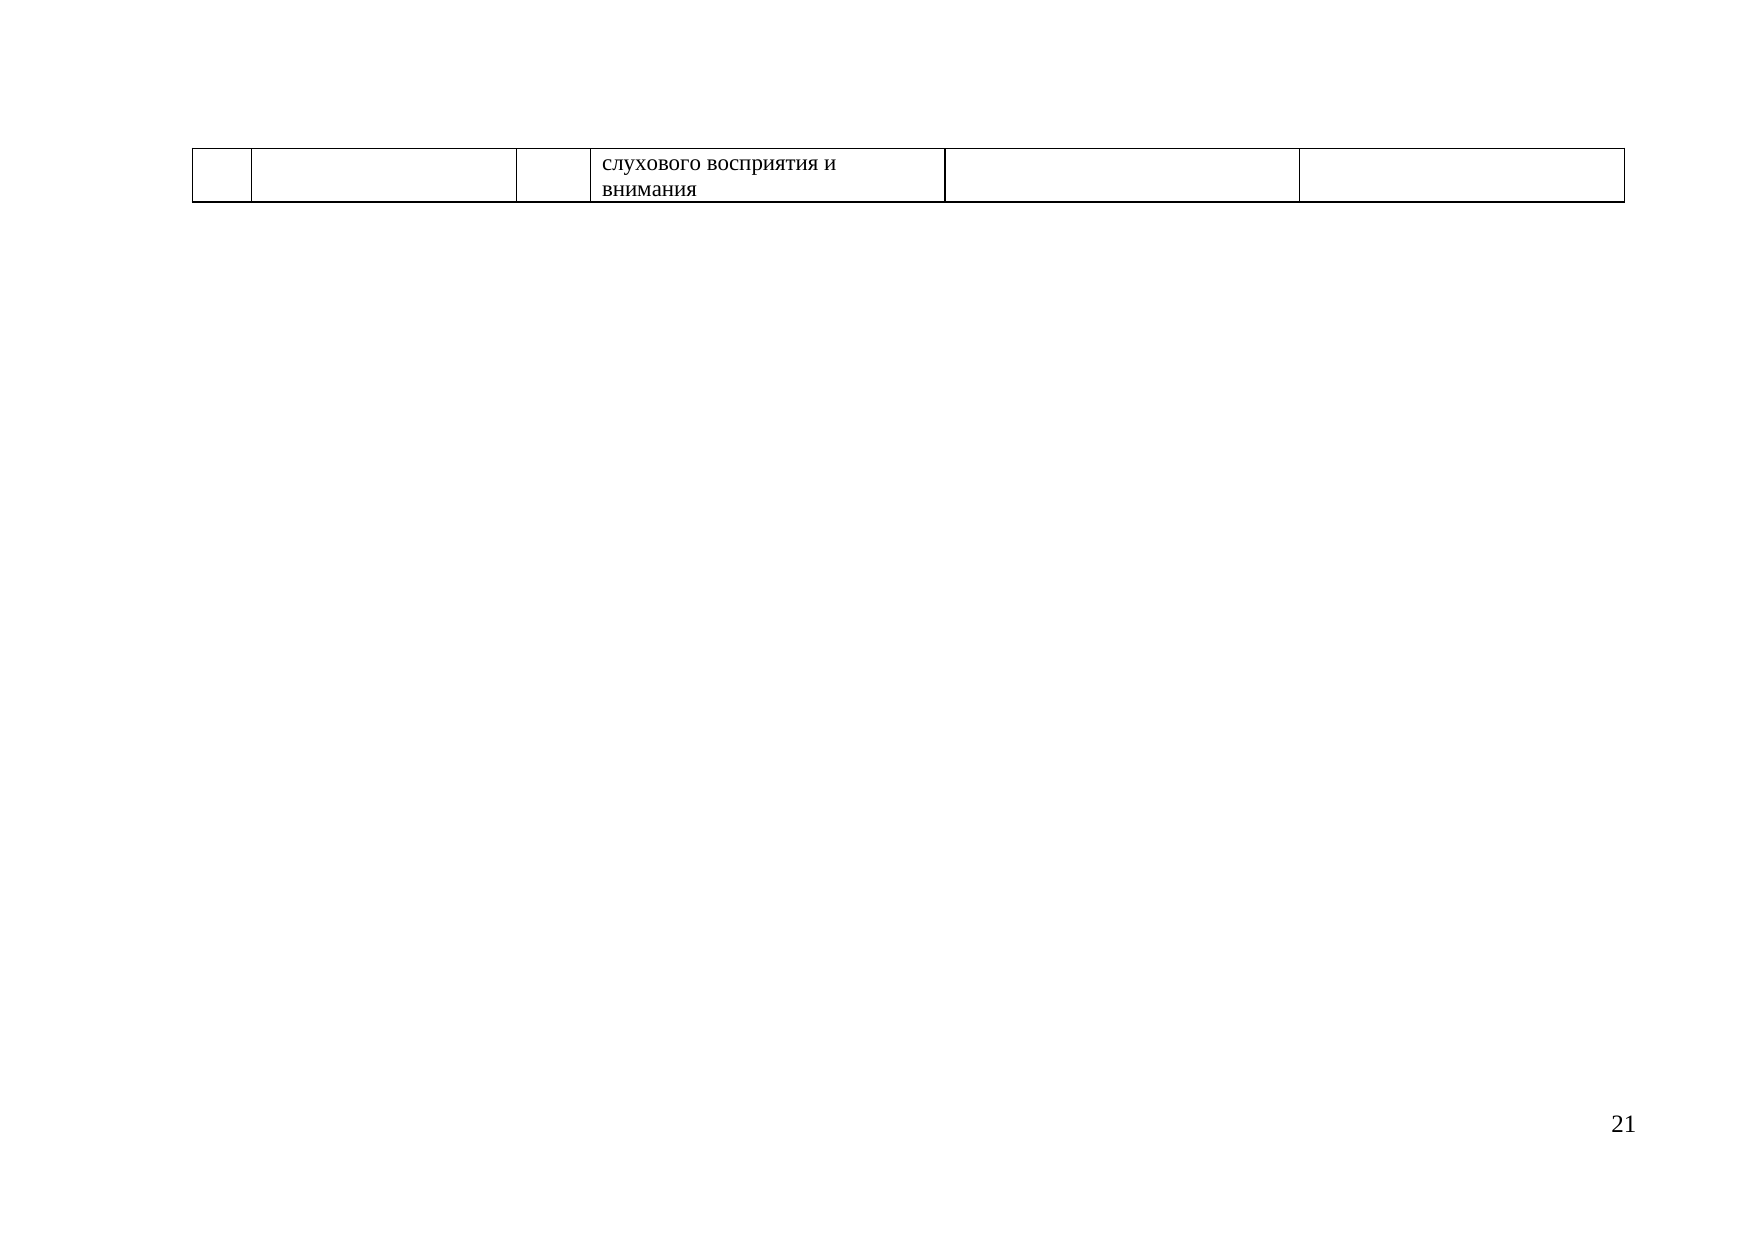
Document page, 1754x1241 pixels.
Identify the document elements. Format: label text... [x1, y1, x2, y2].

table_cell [946, 149, 1299, 201]
table_cell 22. [193, 149, 251, 201]
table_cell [591, 149, 944, 201]
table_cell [1300, 149, 1624, 201]
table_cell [252, 149, 516, 201]
table_cell 1 [517, 149, 590, 201]
